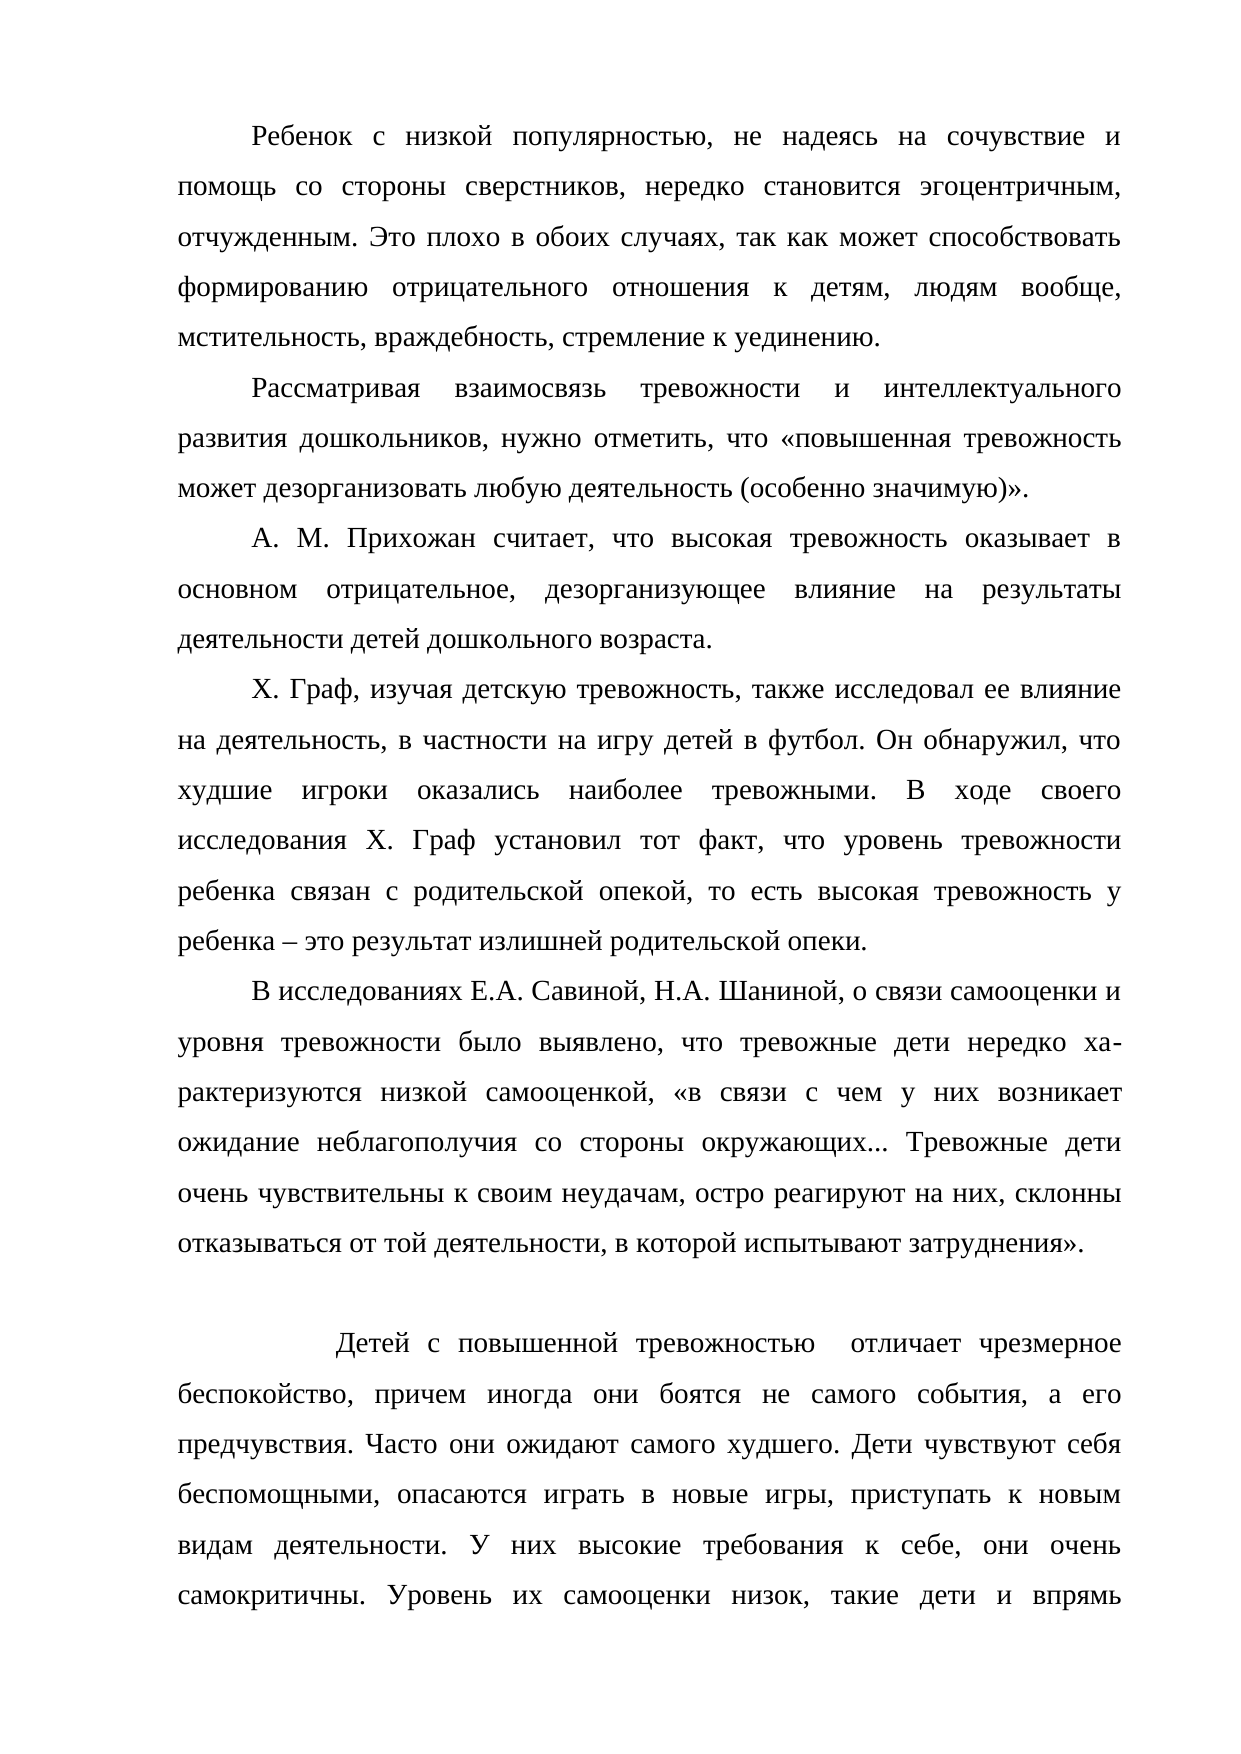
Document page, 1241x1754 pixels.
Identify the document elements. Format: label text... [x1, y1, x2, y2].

text X. Граф, изучая детскую тревожность, также исследовал ее влияние на деятельность, в частности на игру детей в футбол. Он обнаружил, что худшие игроки оказались наиболее тревожными. В ходе своего исследования X. Граф установил тот факт, что уровень тревожности ребенка связан с родительской опекой, то есть высокая тревожность у ребенка – это результат излишней родительской опеки. [177, 672, 1122, 957]
text В исследованиях Е.А. Савиной, Н.А. Шаниной, о связи самооценки и уровня тревожности было выявлено, что тревожные дети нередко характеризуются низкой самооценкой, «в связи с чем у них возникает ожидание неблагополучия со стороны окружающих... Тревожные дети очень чувствительны к своим неудачам, остро реагируют на них, склонны отказываться от той деятельности, в которой испытывают затруднения». [177, 973, 1122, 1258]
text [177, 1326, 1122, 1611]
text Рассматривая взаимосвязь тревожности и интеллектуального развития дошкольников, нужно отметить, что «повышенная тревожность может дезорганизовать любую деятельность (особенно значимую)». [177, 370, 1122, 504]
text Ребенок с низкой популярностью, не надеясь на сочувствие и помощь со стороны сверстников, нередко становится эгоцентричным, отчужденным. Это плохо в обоих случаях, так как может способствовать формированию отрицательного отношения к детям, людям вообще, мстительность, враждебность, стремление к уединению. [177, 118, 1122, 353]
text А. М. Прихожан считает, что высокая тревожность оказывает в основном отрицательное, дезорганизующее влияние на результаты деятельности детей дошкольного возраста. [177, 521, 1122, 655]
